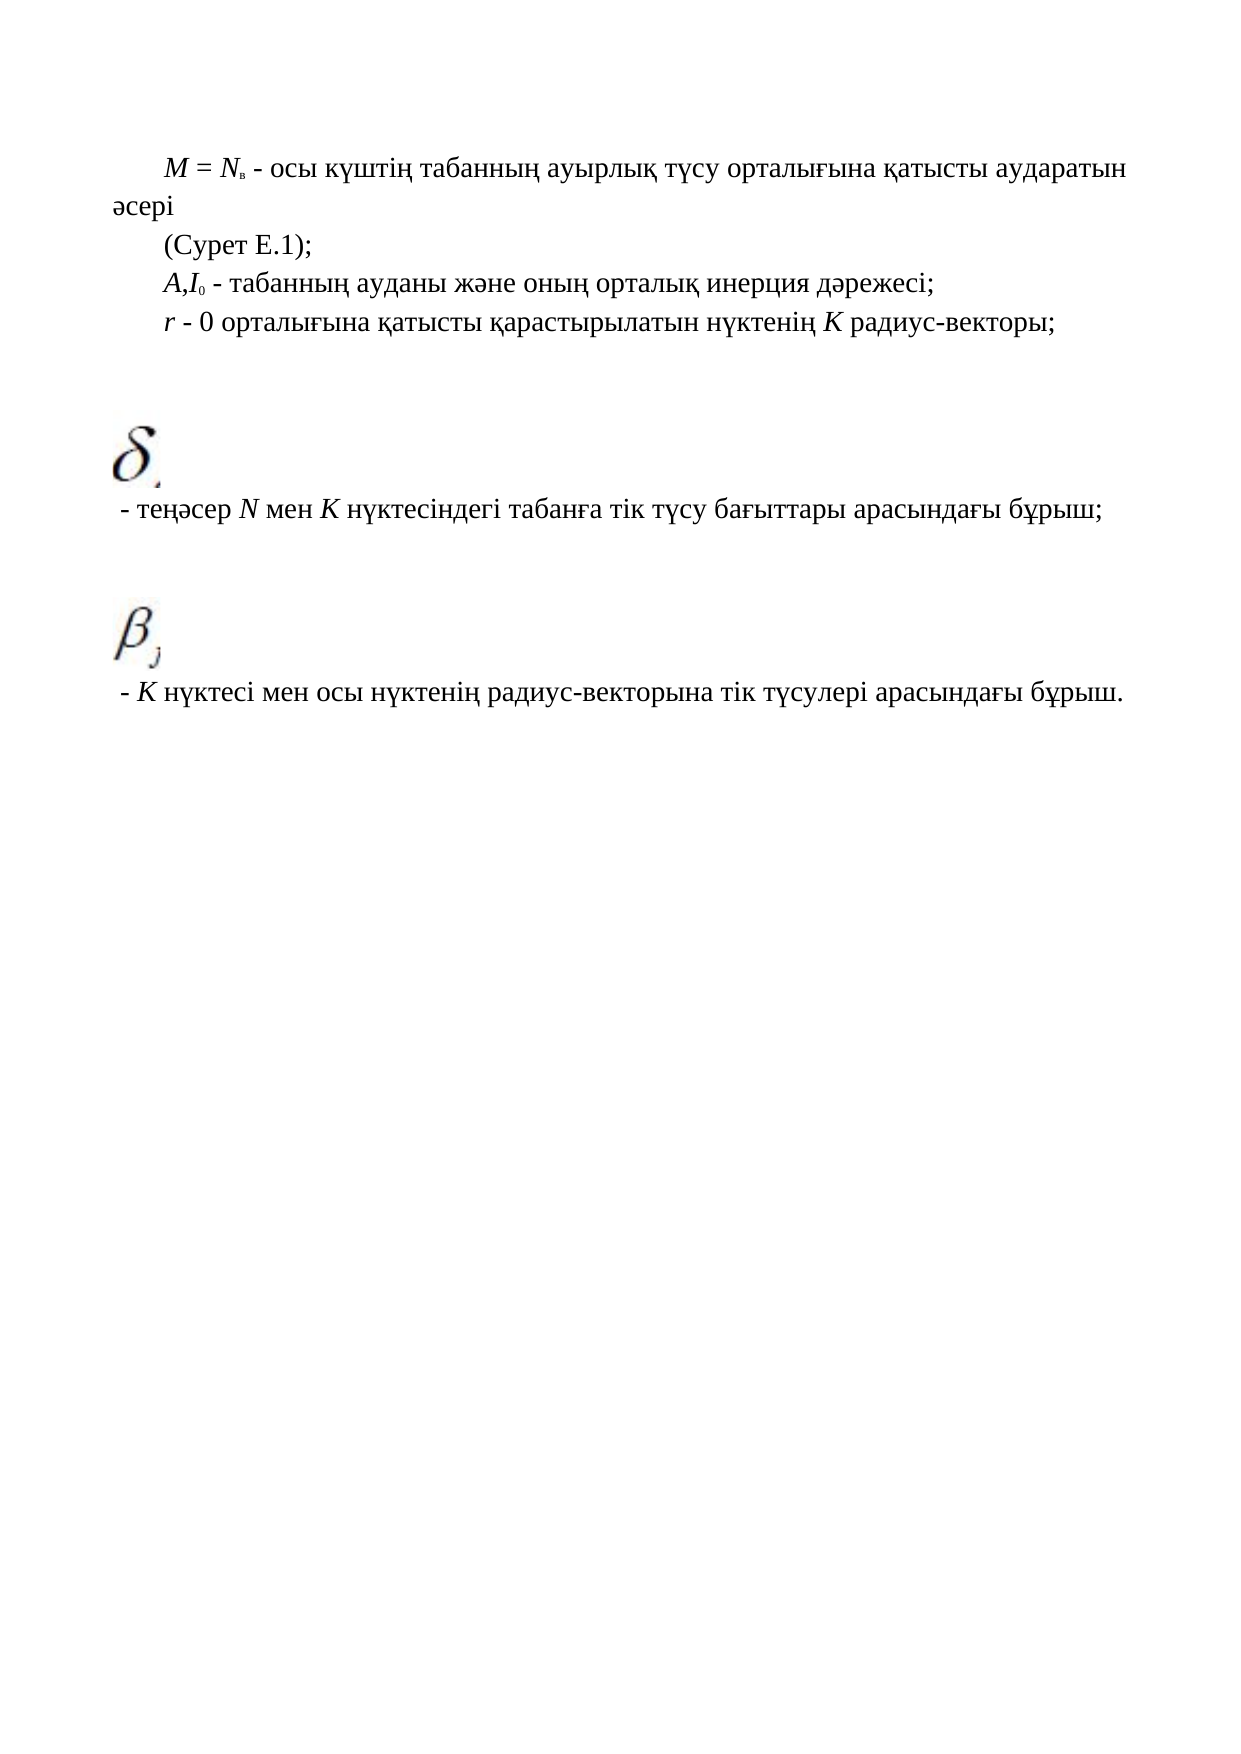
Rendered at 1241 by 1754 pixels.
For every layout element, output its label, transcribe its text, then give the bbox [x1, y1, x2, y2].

picture [112, 597, 161, 671]
text - K нүктесі мен осы нүктенің радиус-векторына тік түсулері арасындағы бұрыш. [112, 674, 1128, 807]
text - теңәсер N мен K нүктесіндегі табанға тік түсу бағыттары арасындағы бұрыш; [112, 491, 1128, 593]
text (Сурет Е.1); [112, 227, 1128, 261]
text A,I0 - табанның ауданы және оның орталық инерция дәрежесі; [112, 266, 1128, 299]
text M = Nв - осы күштің табанның ауырлық түсу орталығына қатысты аударатын әсері [112, 150, 1128, 222]
picture [112, 410, 161, 488]
text r - 0 орталығына қатысты қарастырылатын нүктенің K радиус-векторы; [112, 304, 1128, 338]
